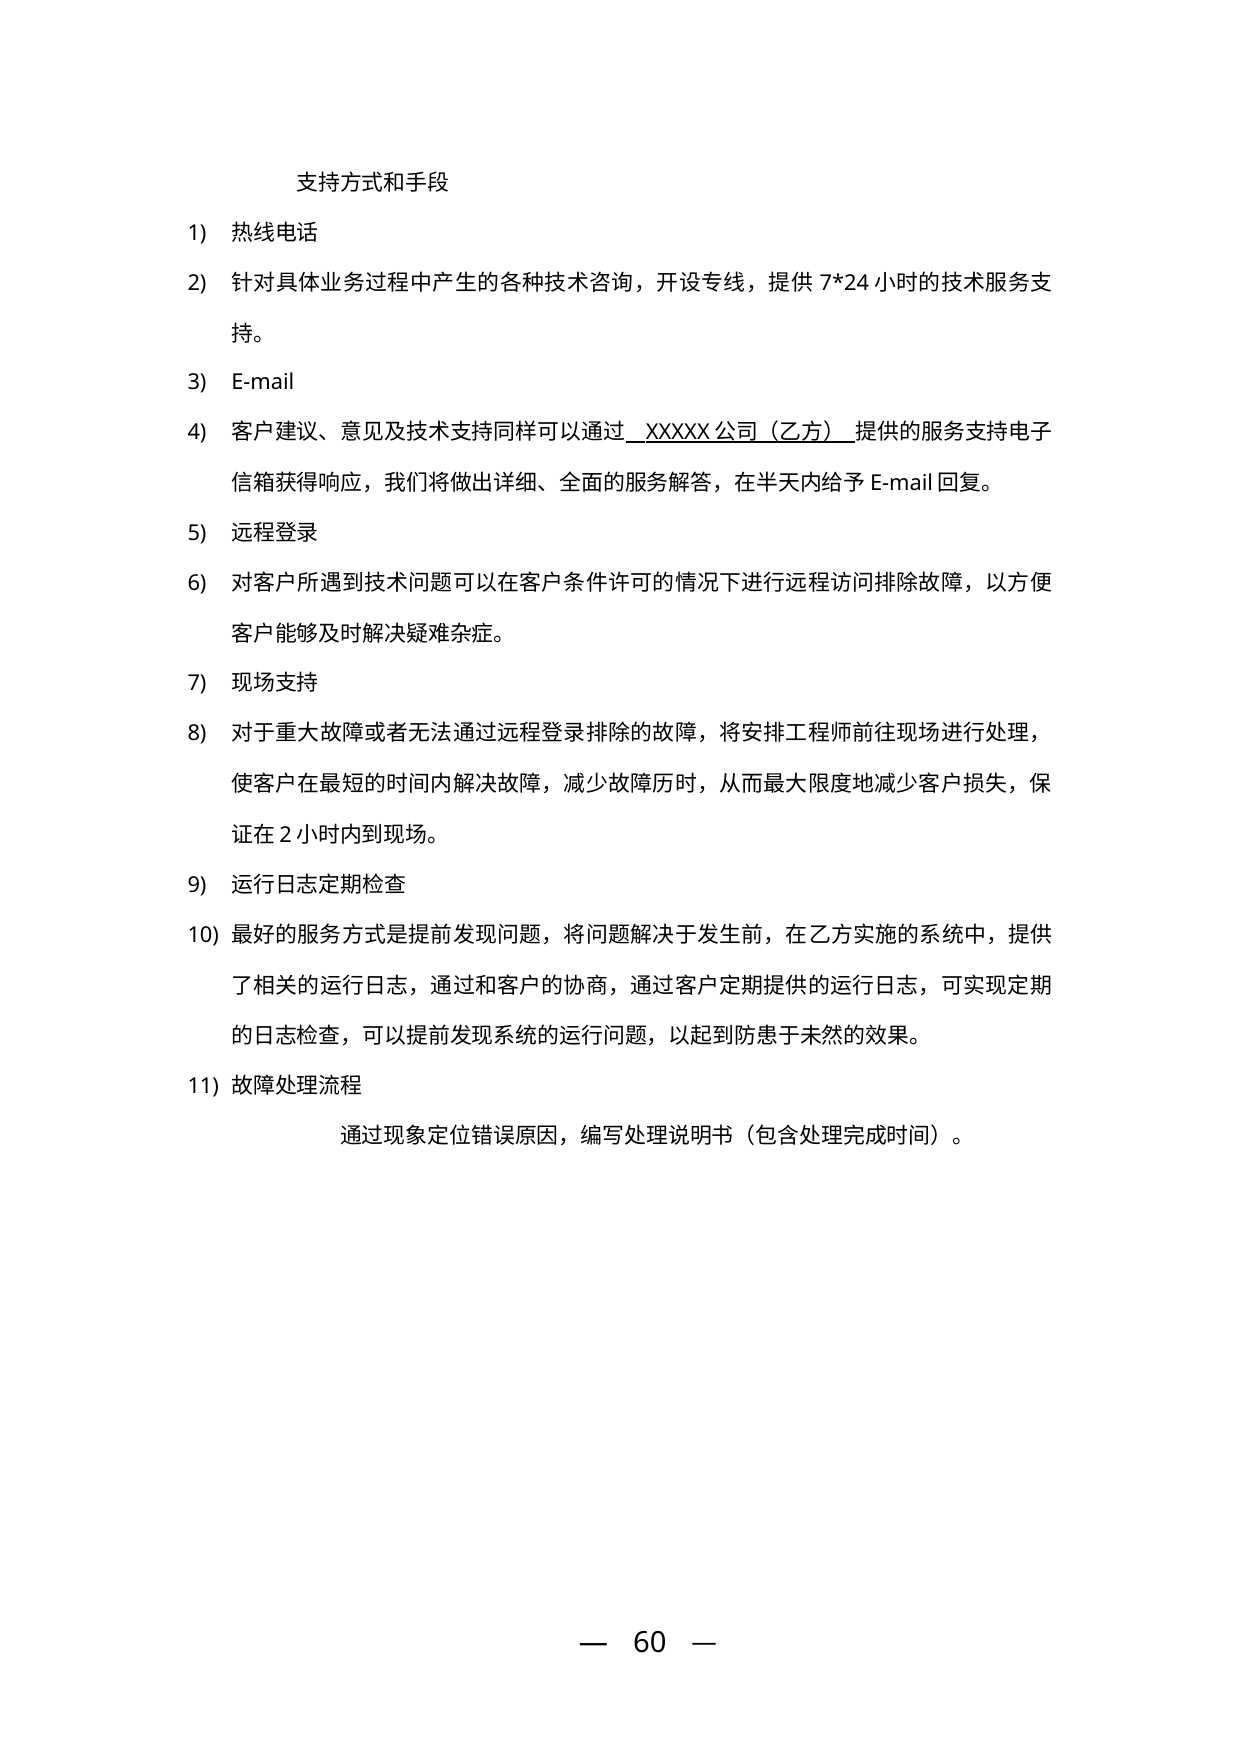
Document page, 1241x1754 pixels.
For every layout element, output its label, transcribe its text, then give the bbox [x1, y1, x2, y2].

list 热线电话 [187, 214, 1053, 248]
list 针对具体业务过程中产生的各种技术咨询，开设专线，提供7*24小时的技术服务支持。 [187, 263, 1053, 348]
list 最好的服务方式是提前发现问题，将问题解决于发生前，在乙方实施的系统中，提供了相关的运行日志，通过和客户的协商，通过客户定期提供的运行日志，可实现定期的日志检查，可以提前发现系统的运行问题，以起到防患于未然的效果。 [187, 916, 1053, 1051]
text 通过现象定位错误原因，编写处理说明书（包含处理完成时间）。 [231, 1117, 1053, 1151]
list 故障处理流程 [187, 1067, 1053, 1101]
list 现场支持 [187, 664, 1053, 698]
list 运行日志定期检查 [187, 866, 1053, 900]
list E-mail [187, 364, 1053, 398]
list 客户建议、意见及技术支持同样可以通过 XXXXX公司（乙方） 提供的服务支持电子信箱获得响应，我们将做出详细、全面的服务解答，在半天内给予E-mail回复。 [187, 413, 1053, 498]
list 远程登录 [187, 514, 1053, 548]
list 对于重大故障或者无法通过远程登录排除的故障，将安排工程师前往现场进行处理，使客户在最短的时间内解决故障，减少故障历时，从而最大限度地减少客户损失，保证在2小时内到现场。 [187, 714, 1053, 850]
list 对客户所遇到技术问题可以在客户条件许可的情况下进行远程访问排除故障，以方便客户能够及时解决疑难杂症。 [187, 563, 1053, 648]
text 支持方式和手段 [187, 164, 1053, 198]
